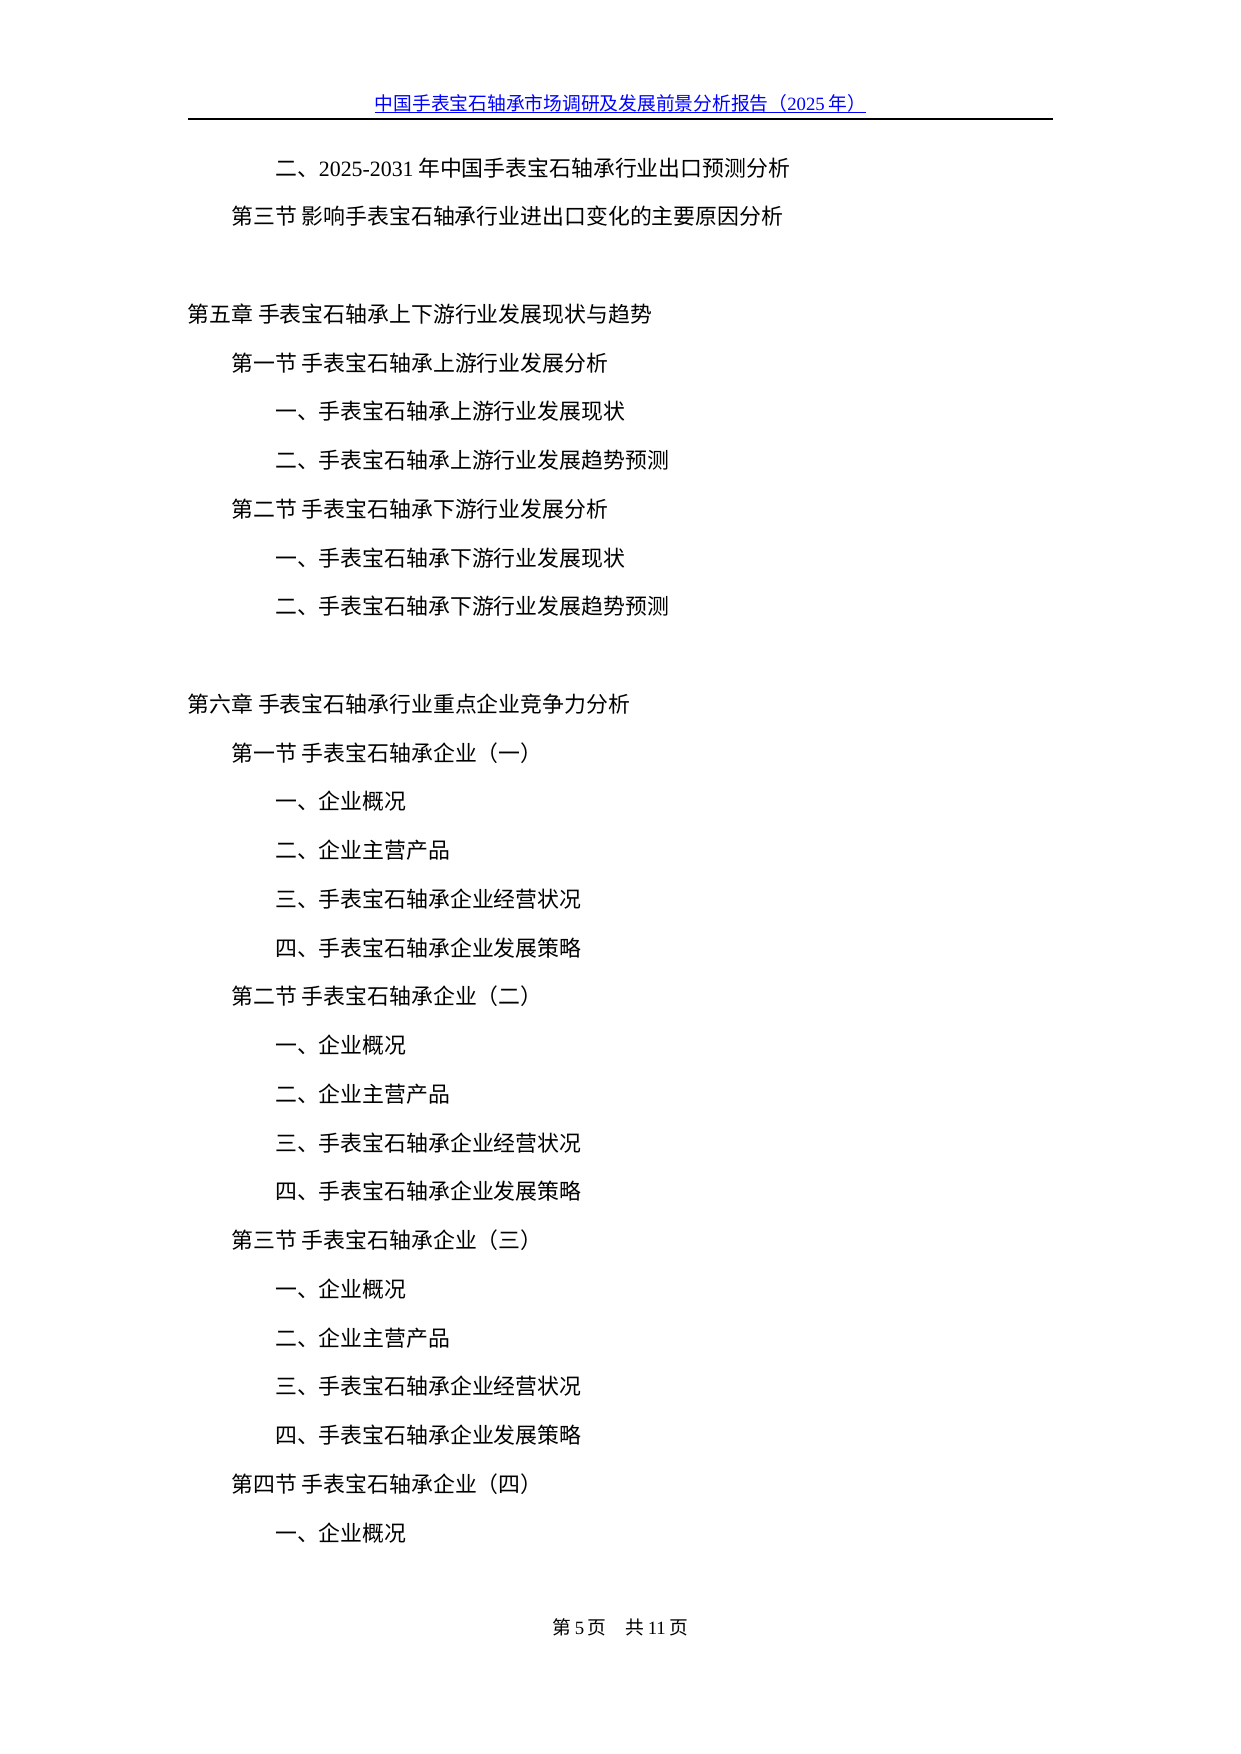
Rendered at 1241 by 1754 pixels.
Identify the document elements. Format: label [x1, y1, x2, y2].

text [187, 150, 1053, 1548]
